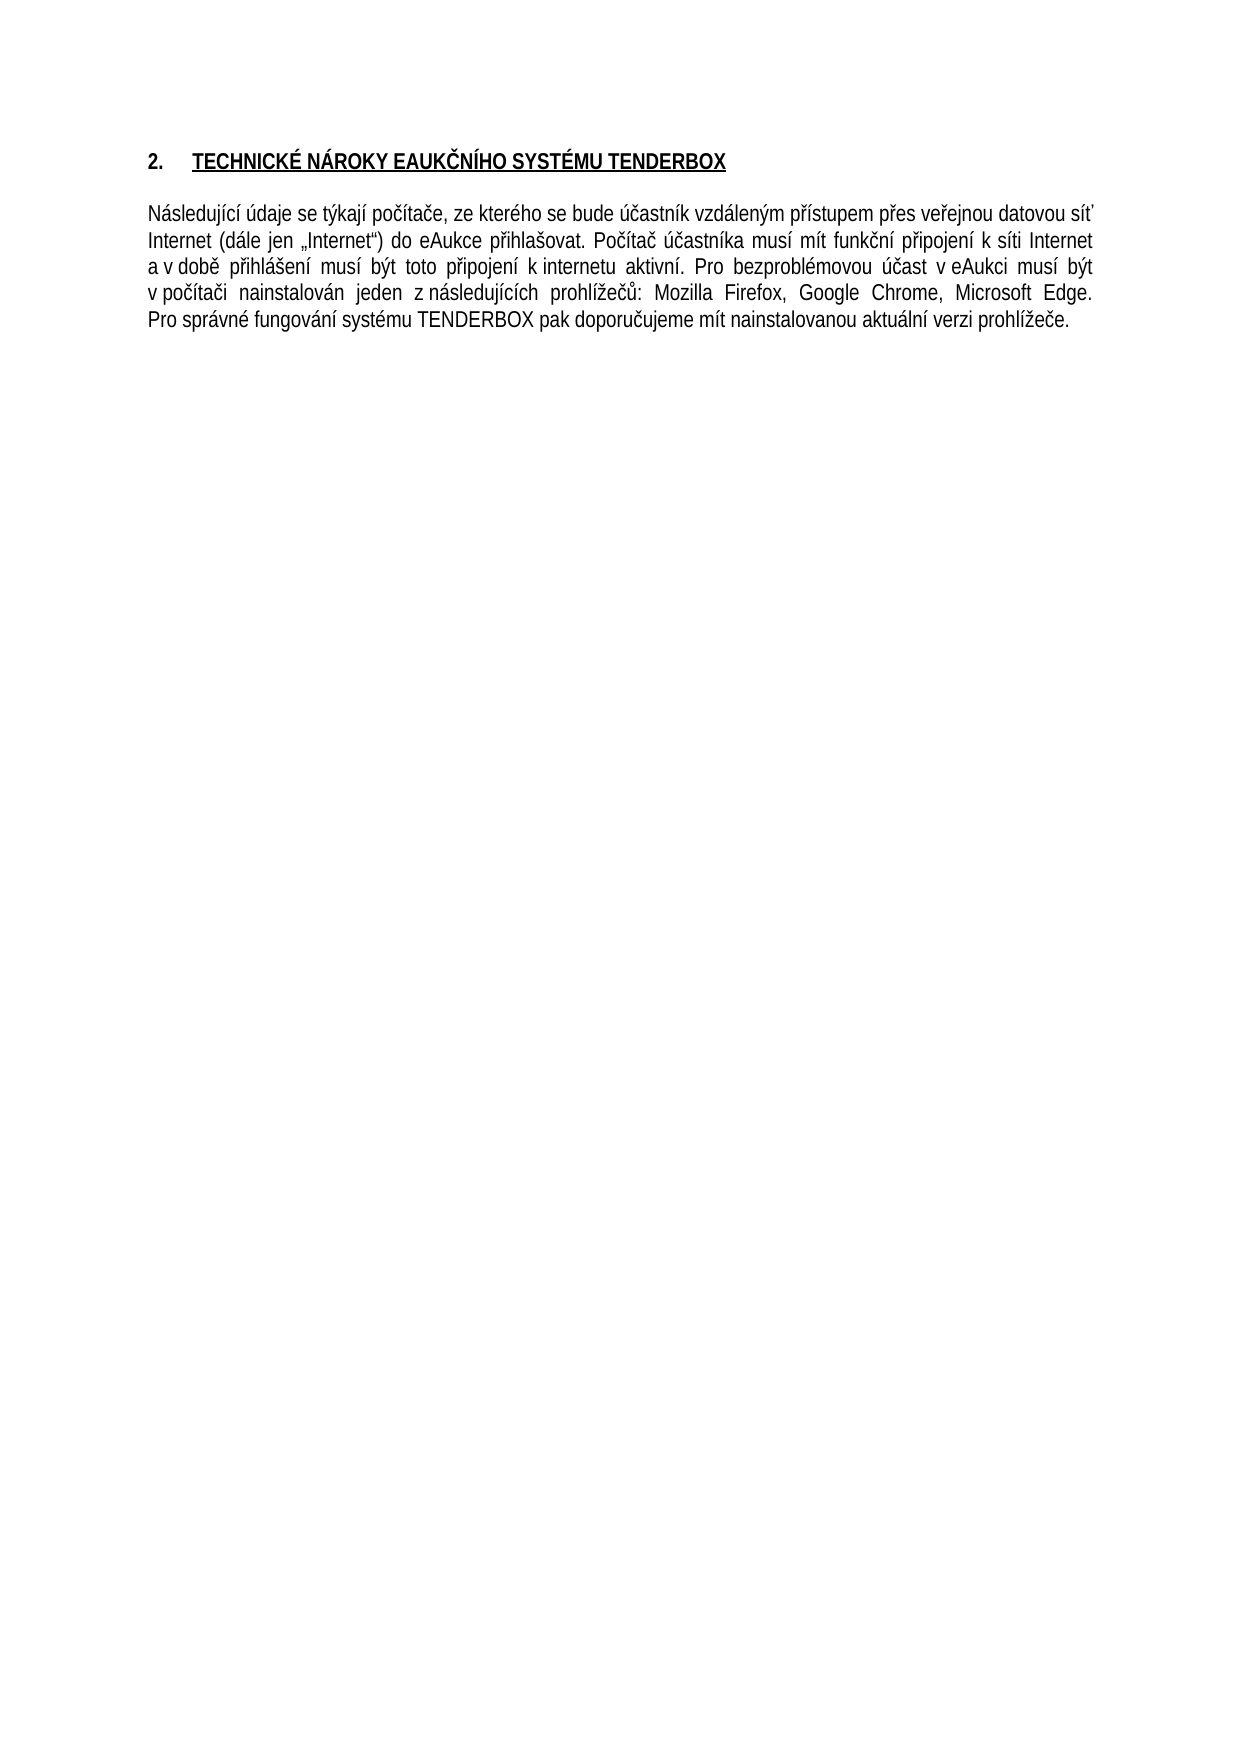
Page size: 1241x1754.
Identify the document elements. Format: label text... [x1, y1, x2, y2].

subtitle TECHNICKÉ NÁROKY EAUKČNÍHO SYSTÉMU TENDERBOX [148, 148, 1093, 174]
text Následující údaje se týkají počítače, ze kterého se bude účastník vzdáleným přístupem přes veřejnou datovou síť Internet (dále jen „Internet“) do eAukce přihlašovat. Počítač účastníka musí mít funkční připojení k síti Internet a v době přihlášení musí být toto připojení k internetu aktivní. Pro bezproblémovou účast v eAukci musí být v počítači nainstalován jeden z následujících prohlížečů: Mozilla Firefox, Google Chrome, Microsoft Edge. Pro správné fungování systému TENDERBOX pak doporučujeme mít nainstalovanou aktuální verzi prohlížeče. [148, 200, 1093, 332]
